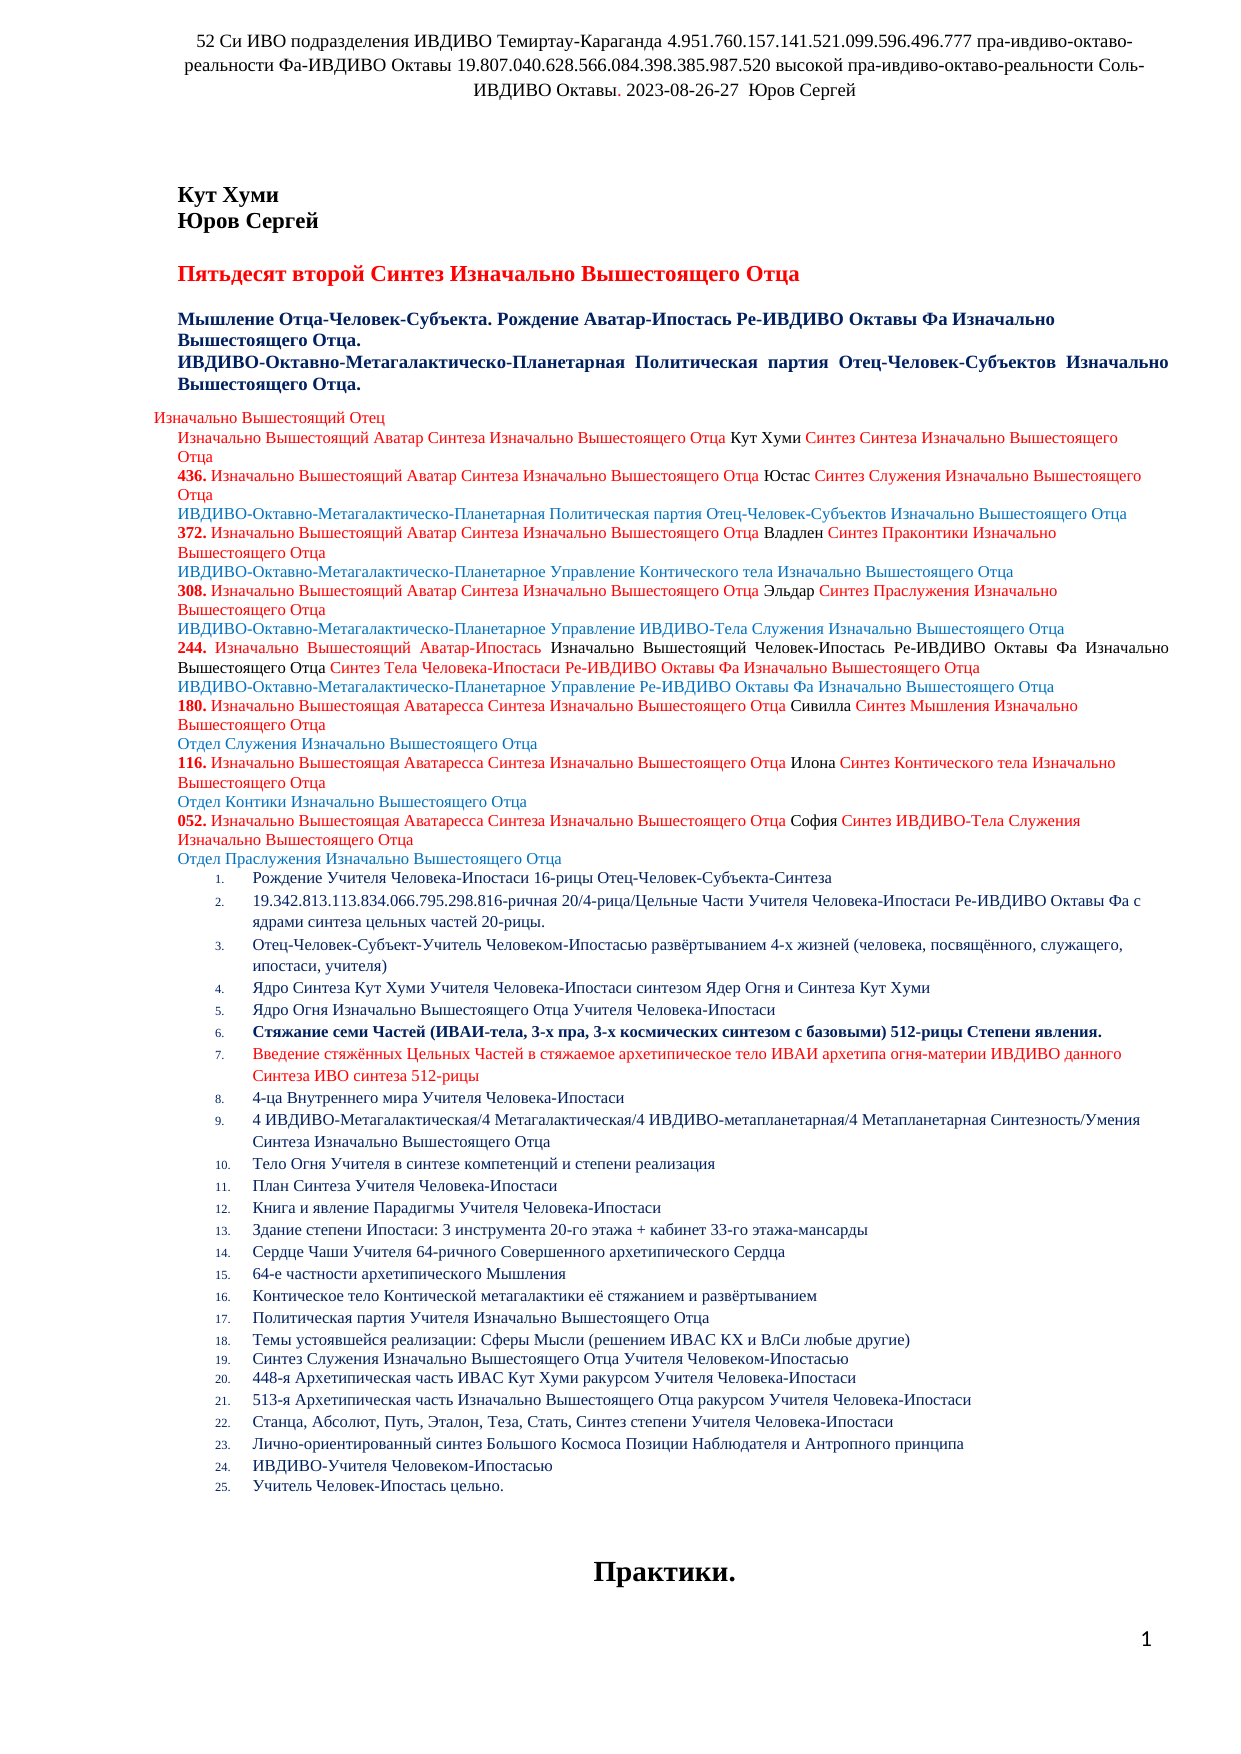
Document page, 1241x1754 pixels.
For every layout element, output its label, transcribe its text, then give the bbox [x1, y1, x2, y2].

text ИВДИВО-Октавно-Метагалактическо-Планетарное Управление Ре-ИВДИВО Октавы Фа Изначально Вышестоящего Отца [177, 677, 1169, 696]
text 436. Изначально Вышестоящий Аватар Синтеза Изначально Вышестоящего Отца Юстас Синтез Служения Изначально Вышестоящего Отца [177, 466, 1152, 504]
text ИВДИВО-Октавно-Метагалактическо-Планетарное Управление ИВДИВО-Тела Служения Изначально Вышестоящего Отца [177, 619, 1152, 638]
list Контическое тело Контической метагалактики её стяжанием и развёртыванием [215, 1286, 1152, 1305]
list Книга и явление Парадигмы Учителя Человека-Ипостаси [215, 1198, 1152, 1217]
text 244. Изначально Вышестоящий Аватар-Ипостась Изначально Вышестоящий Человек-Ипостась Ре-ИВДИВО Октавы Фа Изначально Вышестоящего Отца Синтез Тела Человека-Ипостаси Ре-ИВДИВО Октавы Фа Изначально Вышестоящего Отца [177, 638, 1169, 677]
text Отдел Контики Изначально Вышестоящего Отца [177, 792, 1152, 811]
text 308. Изначально Вышестоящий Аватар Синтеза Изначально Вышестоящего Отца Эльдар Синтез Праслужения Изначально Вышестоящего Отца [177, 581, 1152, 619]
list Темы устоявшейся реализации: Сферы Мысли (решением ИВАС КХ и ВлСи любые другие) [215, 1330, 1152, 1349]
text Юров Сергей [177, 207, 1152, 233]
text Практики. [177, 1554, 1152, 1587]
list Тело Огня Учителя в синтезе компетенций и степени реализация [215, 1154, 1152, 1173]
list ИВДИВО-Учителя Человеком-Ипостасью [215, 1456, 1169, 1475]
text Пятьдесят второй Синтез Изначально Вышестоящего Отца [177, 260, 1169, 286]
list Здание степени Ипостаси: 3 инструмента 20-го этажа + кабинет 33-го этажа-мансарды [215, 1220, 1152, 1239]
list Учитель Человек-Ипостась цельно. [215, 1475, 1169, 1494]
list Отец-Человек-Субъект-Учитель Человеком-Ипостасью развёртыванием 4-х жизней (человека, посвящённого, служащего, ипостаси, учителя) [215, 934, 1152, 975]
list 19.342.813.113.834.066.795.298.816-ричная 20/4-рица/Цельные Части Учителя Человека-Ипостаси Ре-ИВДИВО Октавы Фа с ядрами синтеза цельных частей 20-рицы. [215, 890, 1152, 931]
list Политическая партия Учителя Изначально Вышестоящего Отца [215, 1308, 1152, 1327]
list 448-я Архетипическая часть ИВАС Кут Хуми ракурсом Учителя Человека-Ипостаси [215, 1368, 1152, 1387]
text Изначально Вышестоящий Отец [153, 408, 1152, 427]
list 64-е частности архетипического Мышления [215, 1264, 1152, 1283]
list Станца, Абсолют, Путь, Эталон, Теза, Стать, Синтез степени Учителя Человека-Ипостаси [215, 1412, 1152, 1431]
list Стяжание семи Частей (ИВАИ-тела, 3-х пра, 3-х космических синтезом с базовыми) 512-рицы Степени явления. [215, 1022, 1152, 1041]
text ИВДИВО-Октавно-Метагалактическо-Планетарная Политическая партия Отец-Человек-Субъектов Изначально Вышестоящего Отца. [177, 351, 1169, 394]
list Рождение Учителя Человека-Ипостаси 16-рицы Отец-Человек-Субъекта-Синтеза [215, 868, 1152, 887]
text 372. Изначально Вышестоящий Аватар Синтеза Изначально Вышестоящего Отца Владлен Синтез Праконтики Изначально Вышестоящего Отца [177, 523, 1152, 562]
text ИВДИВО-Октавно-Метагалактическо-Планетарное Управление Контического тела Изначально Вышестоящего Отца [177, 562, 1152, 581]
text Изначально Вышестоящий Аватар Синтеза Изначально Вышестоящего Отца Кут Хуми Синтез Синтеза Изначально Вышестоящего Отца [177, 427, 1152, 466]
list Сердце Чаши Учителя 64-ричного Совершенного архетипического Сердца [215, 1242, 1152, 1261]
text ИВДИВО-Октавно-Метагалактическо-Планетарная Политическая партия Отец-Человек-Субъектов Изначально Вышестоящего Отца [177, 504, 1152, 523]
text 052. Изначально Вышестоящая Аватаресса Синтеза Изначально Вышестоящего Отца София Синтез ИВДИВО-Тела Служения Изначально Вышестоящего Отца [177, 811, 1152, 849]
list Синтез Служения Изначально Вышестоящего Отца Учителя Человеком-Ипостасью [215, 1349, 1152, 1368]
text 180. Изначально Вышестоящая Аватаресса Синтеза Изначально Вышестоящего Отца Сивилла Синтез Мышления Изначально Вышестоящего Отца [177, 696, 1152, 734]
list Ядро Огня Изначально Вышестоящего Отца Учителя Человека-Ипостаси [215, 1000, 1152, 1019]
text Мышление Отца-Человек-Субъекта. Рождение Аватар-Ипостась Ре-ИВДИВО Октавы Фа Изначально Вышестоящего Отца. [177, 308, 1152, 351]
list 513-я Архетипическая часть Изначально Вышестоящего Отца ракурсом Учителя Человека-Ипостаси [215, 1390, 1152, 1409]
list Лично-ориентированный синтез Большого Космоса Позиции Наблюдателя и Антропного принципа [215, 1434, 1152, 1453]
list 4 ИВДИВО-Метагалактическая/4 Метагалактическая/4 ИВДИВО-метапланетарная/4 Метапланетарная Синтезность/Умения Синтеза Изначально Вышестоящего Отца [215, 1110, 1152, 1151]
text Отдел Служения Изначально Вышестоящего Отца [177, 734, 1152, 753]
list Ядро Синтеза Кут Хуми Учителя Человека-Ипостаси синтезом Ядер Огня и Синтеза Кут Хуми [215, 978, 1152, 997]
list 4-ца Внутреннего мира Учителя Человека-Ипостаси [215, 1088, 1152, 1107]
text Отдел Праслужения Изначально Вышестоящего Отца [177, 849, 1152, 868]
list Введение стяжённых Цельных Частей в стяжаемое архетипическое тело ИВАИ архетипа огня-материи ИВДИВО данного Синтеза ИВО синтеза 512-рицы [215, 1044, 1152, 1085]
list План Синтеза Учителя Человека-Ипостаси [215, 1176, 1152, 1195]
text Кут Хуми [177, 181, 1152, 207]
text 116. Изначально Вышестоящая Аватаресса Синтеза Изначально Вышестоящего Отца Илона Синтез Контического тела Изначально Вышестоящего Отца [177, 753, 1152, 792]
